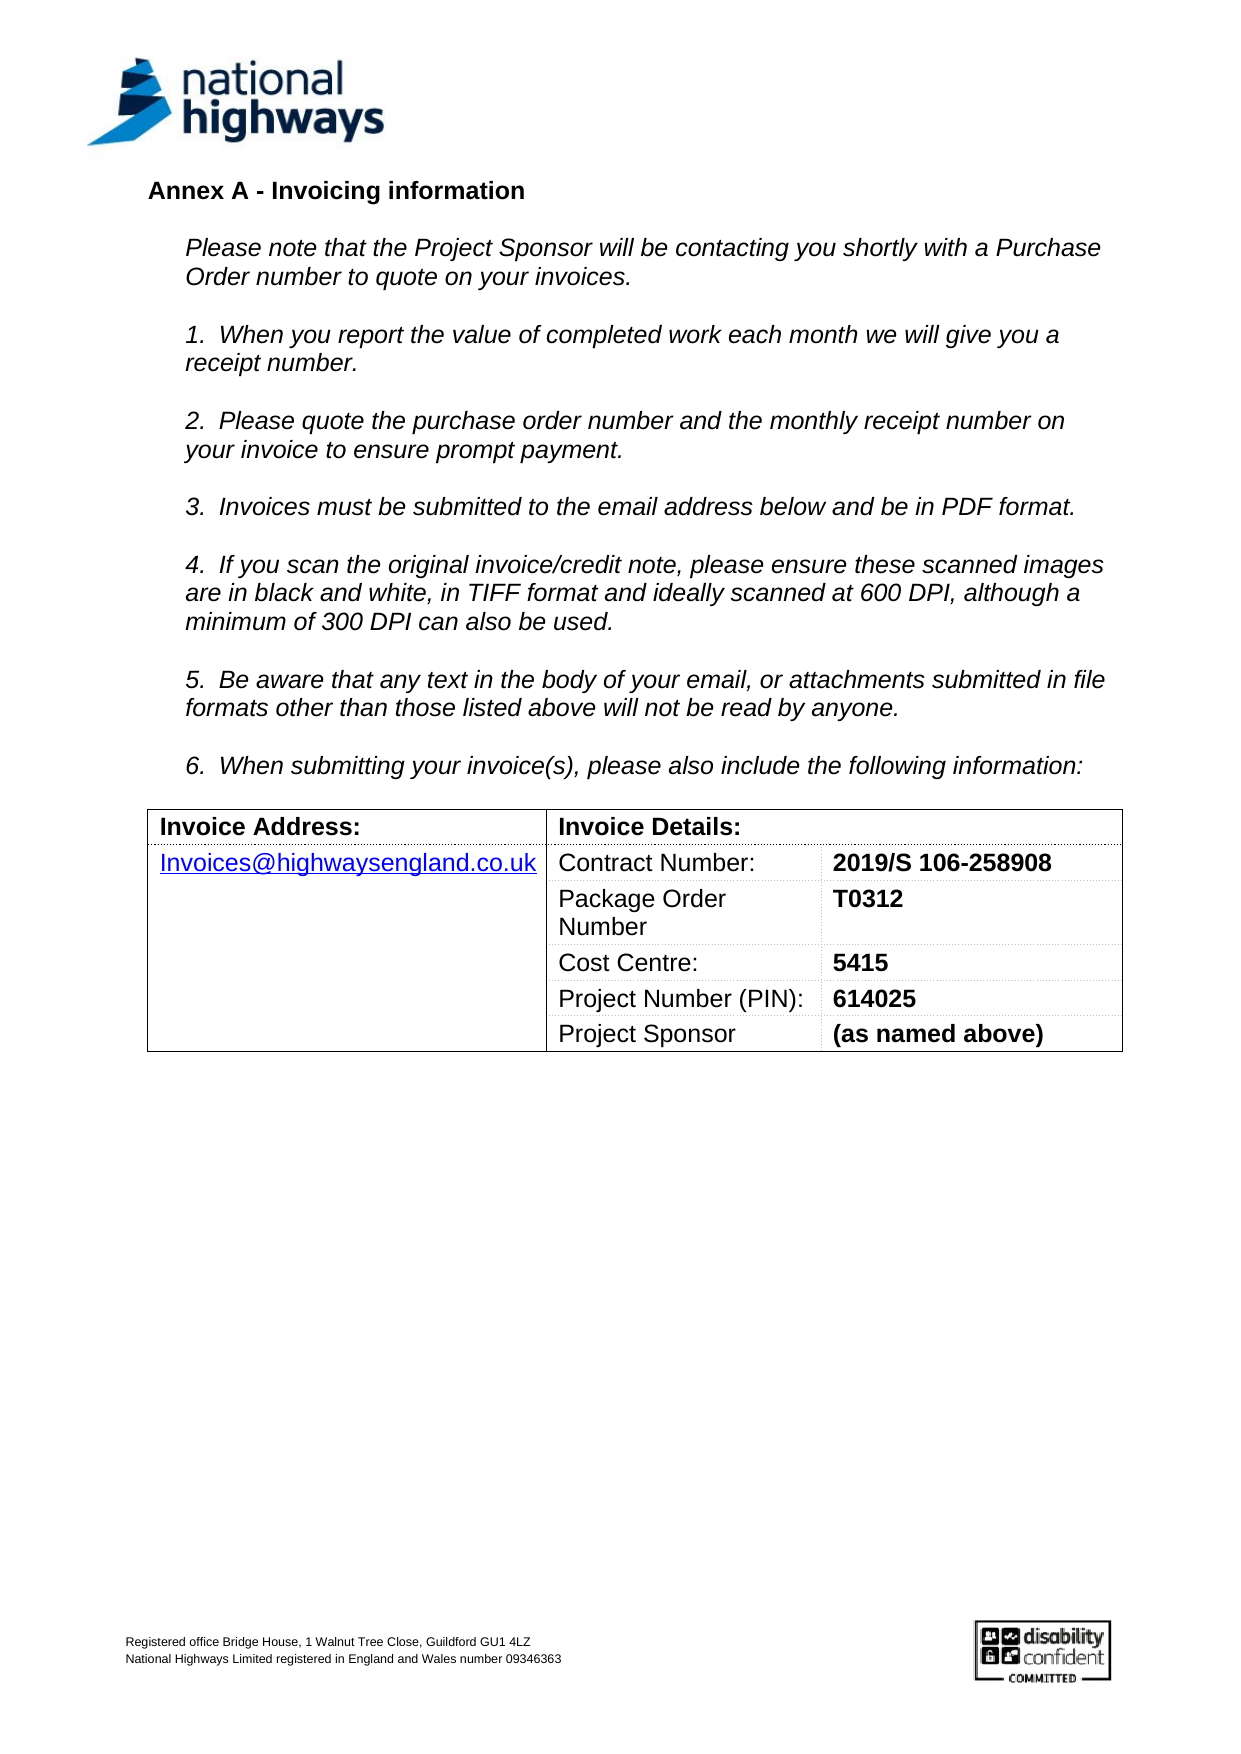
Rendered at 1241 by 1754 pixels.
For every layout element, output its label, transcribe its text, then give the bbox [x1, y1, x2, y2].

text 5. Be aware that any text in the body of your email, or attachments submitted in file formats other than those listed above will not be read by anyone. [185, 665, 1122, 722]
table_cell Package Order Number [547, 880, 821, 944]
table_header Invoice Address: [148, 810, 546, 844]
text 6. When submitting your invoice(s), please also include the following information: [185, 751, 1122, 780]
table_cell 5415 [821, 944, 1122, 980]
text 1. When you report the value of completed work each month we will give you a receipt number. [185, 320, 1122, 377]
picture [965, 1612, 1123, 1690]
table_cell 2019/S 106-258908 [821, 844, 1122, 880]
table_cell 614025 [821, 980, 1122, 1015]
table_cell (as named above) [821, 1015, 1122, 1051]
table_cell Project Sponsor [547, 1015, 821, 1051]
table_cell Cost Centre: [547, 944, 821, 980]
text Annex A - Invoicing information [148, 176, 1122, 205]
text Please note that the Project Sponsor will be contacting you shortly with a Purchase Order number to quote on your invoices. [185, 233, 1122, 291]
table_cell T0312 [821, 880, 1122, 944]
table_cell Invoices@highwaysengland.co.uk [148, 844, 546, 1051]
text 3. Invoices must be submitted to the email address below and be in PDF format. [185, 492, 1122, 521]
table_header Invoice Details: [547, 810, 821, 844]
table_cell Project Number (PIN): [547, 980, 821, 1015]
text 2. Please quote the purchase order number and the monthly receipt number on your invoice to ensure prompt payment. [185, 406, 1122, 463]
table_cell Contract Number: [547, 844, 821, 880]
table_header [821, 810, 1122, 844]
text 4. If you scan the original invoice/credit note, please ensure these scanned images are in black and white, in TIFF format and ideally scanned at 600 DPI, although a minimum of 300 DPI can also be used. [185, 550, 1122, 636]
